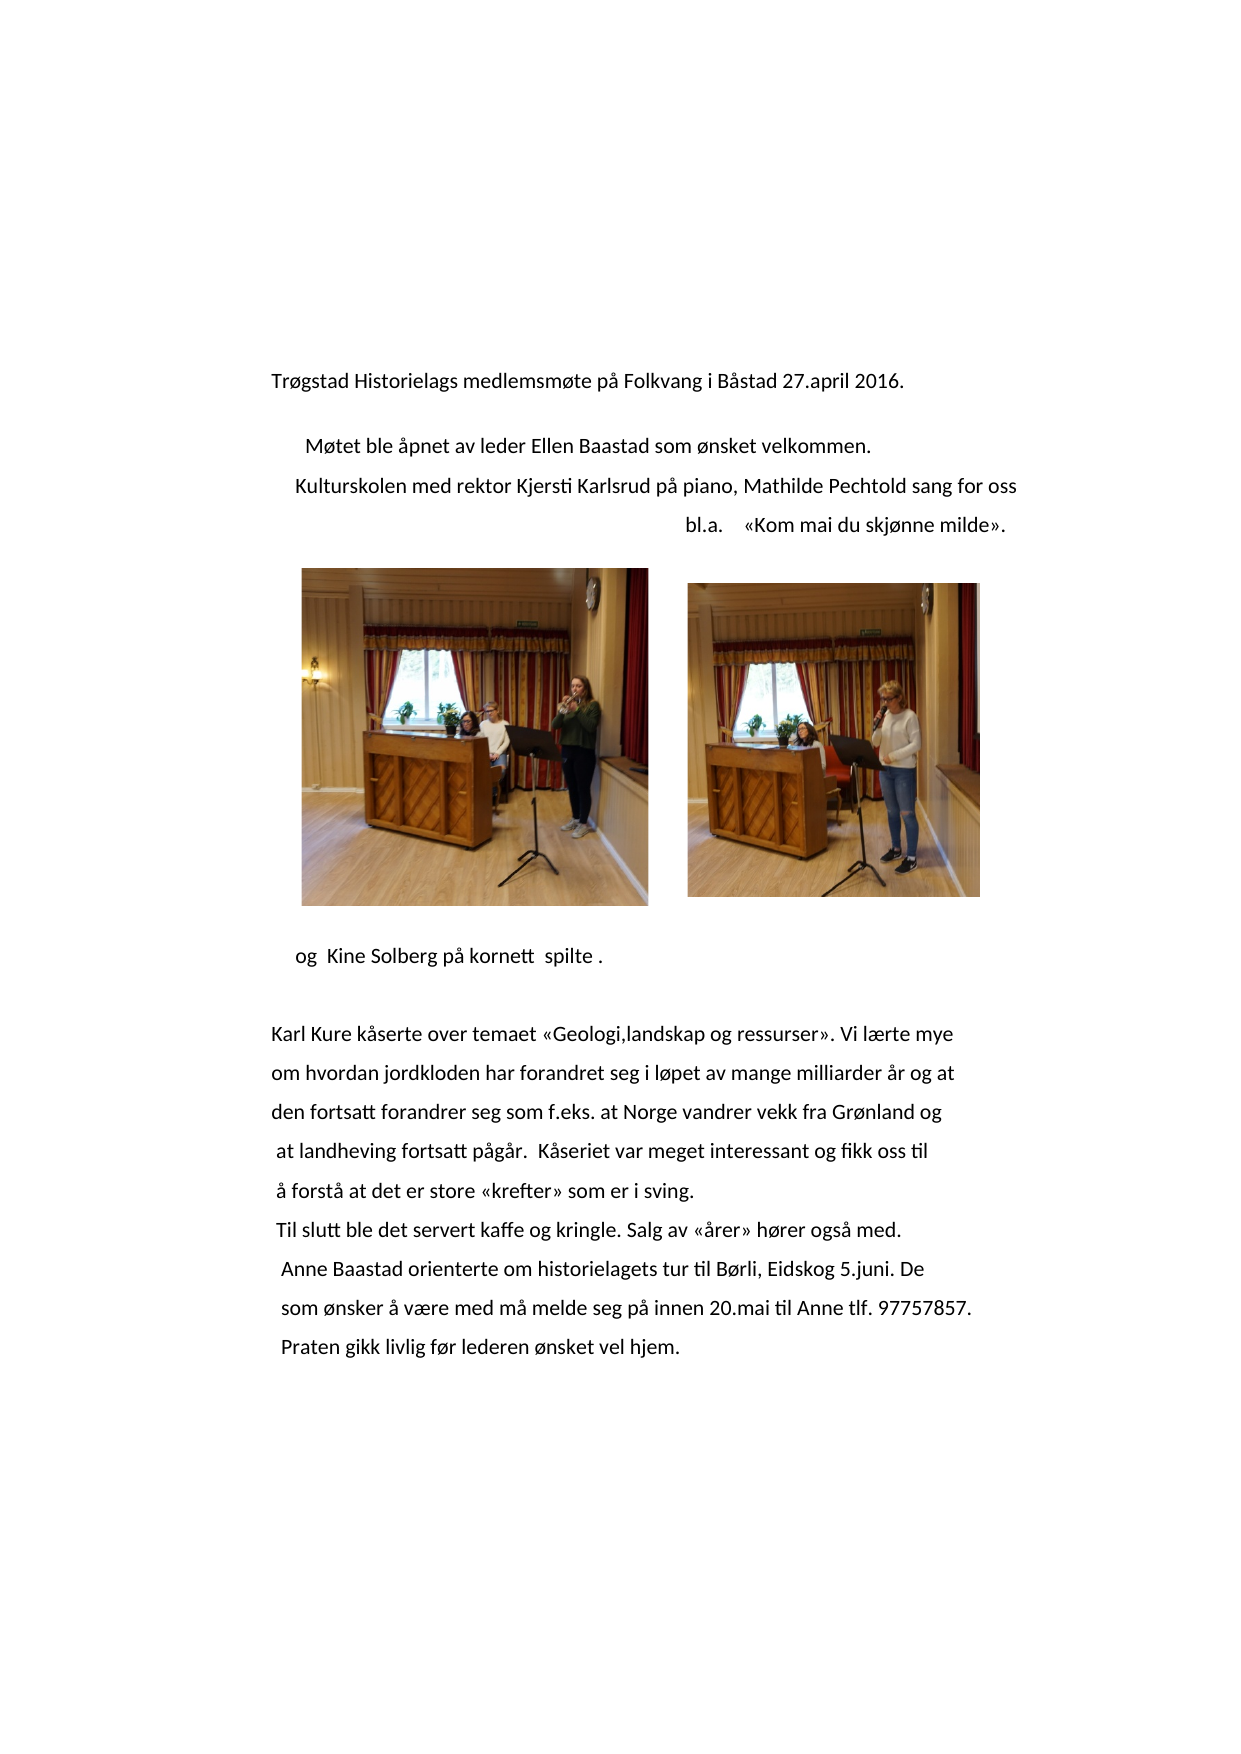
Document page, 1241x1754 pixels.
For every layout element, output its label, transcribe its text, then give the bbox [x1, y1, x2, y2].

text den fortsatt forandrer seg som f.eks. at Norge vandrer vekk fra Grønland og [148, 1098, 1093, 1125]
text Praten gikk livlig før lederen ønsket vel hjem. [148, 1333, 1093, 1360]
text Karl Kure kåserte over temaet «Geologi,landskap og ressurser». Vi lærte mye [148, 1020, 1093, 1047]
text og Kine Solberg på kornett spilte . [221, 942, 1093, 968]
text at landheving fortsatt pågår. Kåseriet var meget interessant og fikk oss til [148, 1138, 1093, 1164]
text å forstå at det er store «krefter» som er i sving. [148, 1177, 1093, 1203]
text som ønsker å være med må melde seg på innen 20.mai til Anne tlf. 97757857. [148, 1294, 1093, 1321]
text Møtet ble åpnet av leder Ellen Baastad som ønsket velkommen. [221, 433, 1093, 459]
text om hvordan jordkloden har forandret seg i løpet av mange milliarder år og at [148, 1059, 1093, 1086]
text bl.a. «Kom mai du skjønne milde». [295, 511, 1093, 538]
picture [301, 568, 649, 906]
text Anne Baastad orienterte om historielagets tur til Børli, Eidskog 5.juni. De [148, 1255, 1093, 1282]
picture [687, 583, 980, 897]
text Til slutt ble det servert kaffe og kringle. Salg av «årer» hører også med. [148, 1216, 1093, 1243]
text Kulturskolen med rektor Kjersti Karlsrud på piano, Mathilde Pechtold sang for oss [295, 472, 1093, 498]
